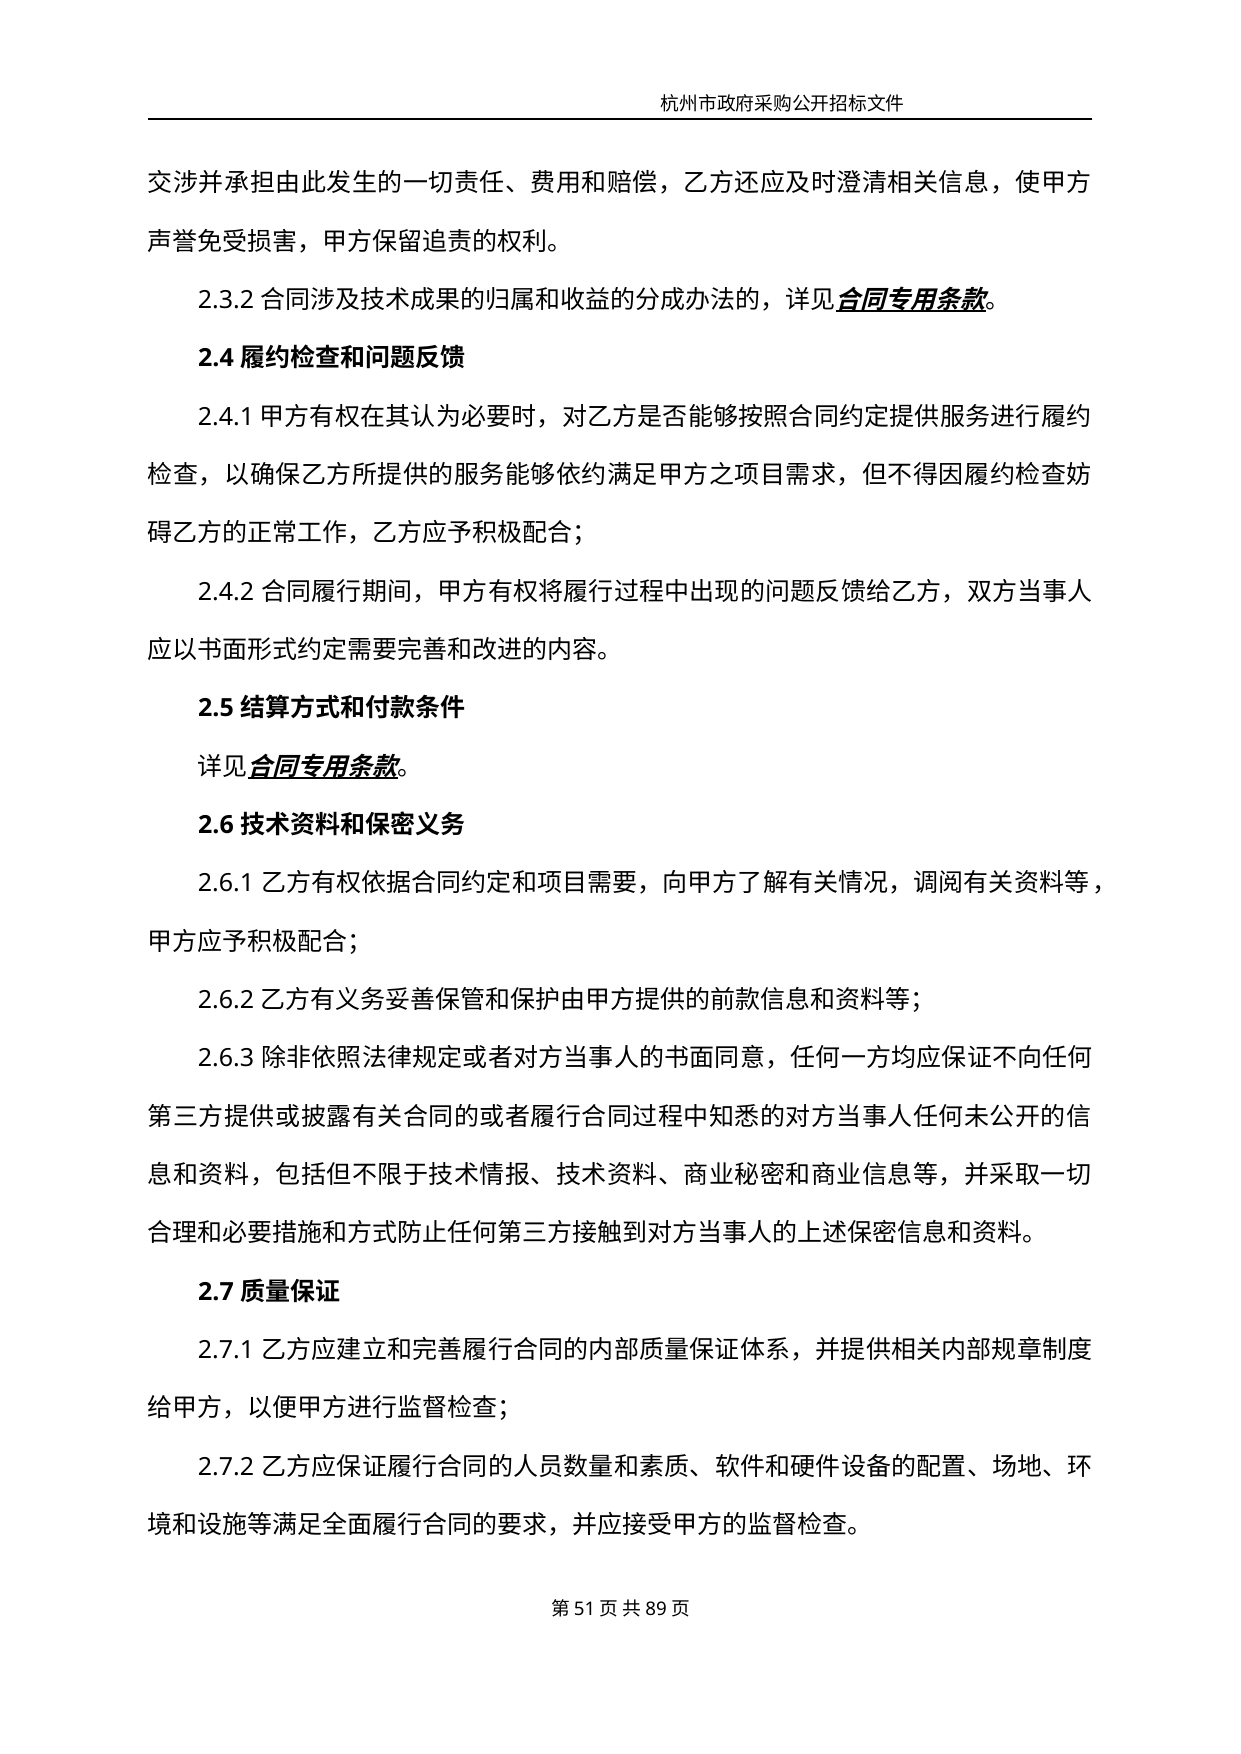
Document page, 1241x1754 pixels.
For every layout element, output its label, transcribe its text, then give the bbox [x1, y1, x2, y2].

text 2.4.2 合同履行期间，甲方有权将履行过程中出现的问题反馈给乙方，双方当事人应以书面形式约定需要完善和改进的内容。 [148, 553, 1092, 670]
text 2.4 履约检查和问题反馈 [148, 320, 1092, 378]
text 2.6.2 乙方有义务妥善保管和保护由甲方提供的前款信息和资料等； [148, 962, 1092, 1020]
text 2.7.1 乙方应建立和完善履行合同的内部质量保证体系，并提供相关内部规章制度给甲方，以便甲方进行监督检查； [148, 1312, 1092, 1428]
text 2.7.2 乙方应保证履行合同的人员数量和素质、软件和硬件设备的配置、场地、环境和设施等满足全面履行合同的要求，并应接受甲方的监督检查。 [148, 1428, 1092, 1545]
text 2.4.1甲方有权在其认为必要时，对乙方是否能够按照合同约定提供服务进行履约检查，以确保乙方所提供的服务能够依约满足甲方之项目需求，但不得因履约检查妨碍乙方的正常工作，乙方应予积极配合； [148, 378, 1092, 553]
text 2.6 技术资料和保密义务 [148, 787, 1092, 845]
text 2.5 结算方式和付款条件 [148, 670, 1092, 728]
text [148, 145, 1092, 262]
text 2.6.1 乙方有权依据合同约定和项目需要，向甲方了解有关情况，调阅有关资料等，甲方应予积极配合； [148, 845, 1092, 962]
text 2.7 质量保证 [148, 1253, 1092, 1312]
text 2.3.2 合同涉及技术成果的归属和收益的分成办法的，详见合同专用条款。 [148, 262, 1092, 320]
text 2.6.3 除非依照法律规定或者对方当事人的书面同意，任何一方均应保证不向任何第三方提供或披露有关合同的或者履行合同过程中知悉的对方当事人任何未公开的信息和资料，包括但不限于技术情报、技术资料、商业秘密和商业信息等，并采取一切合理和必要措施和方式防止任何第三方接触到对方当事人的上述保密信息和资料。 [148, 1020, 1092, 1253]
text 详见合同专用条款。 [148, 728, 1092, 787]
